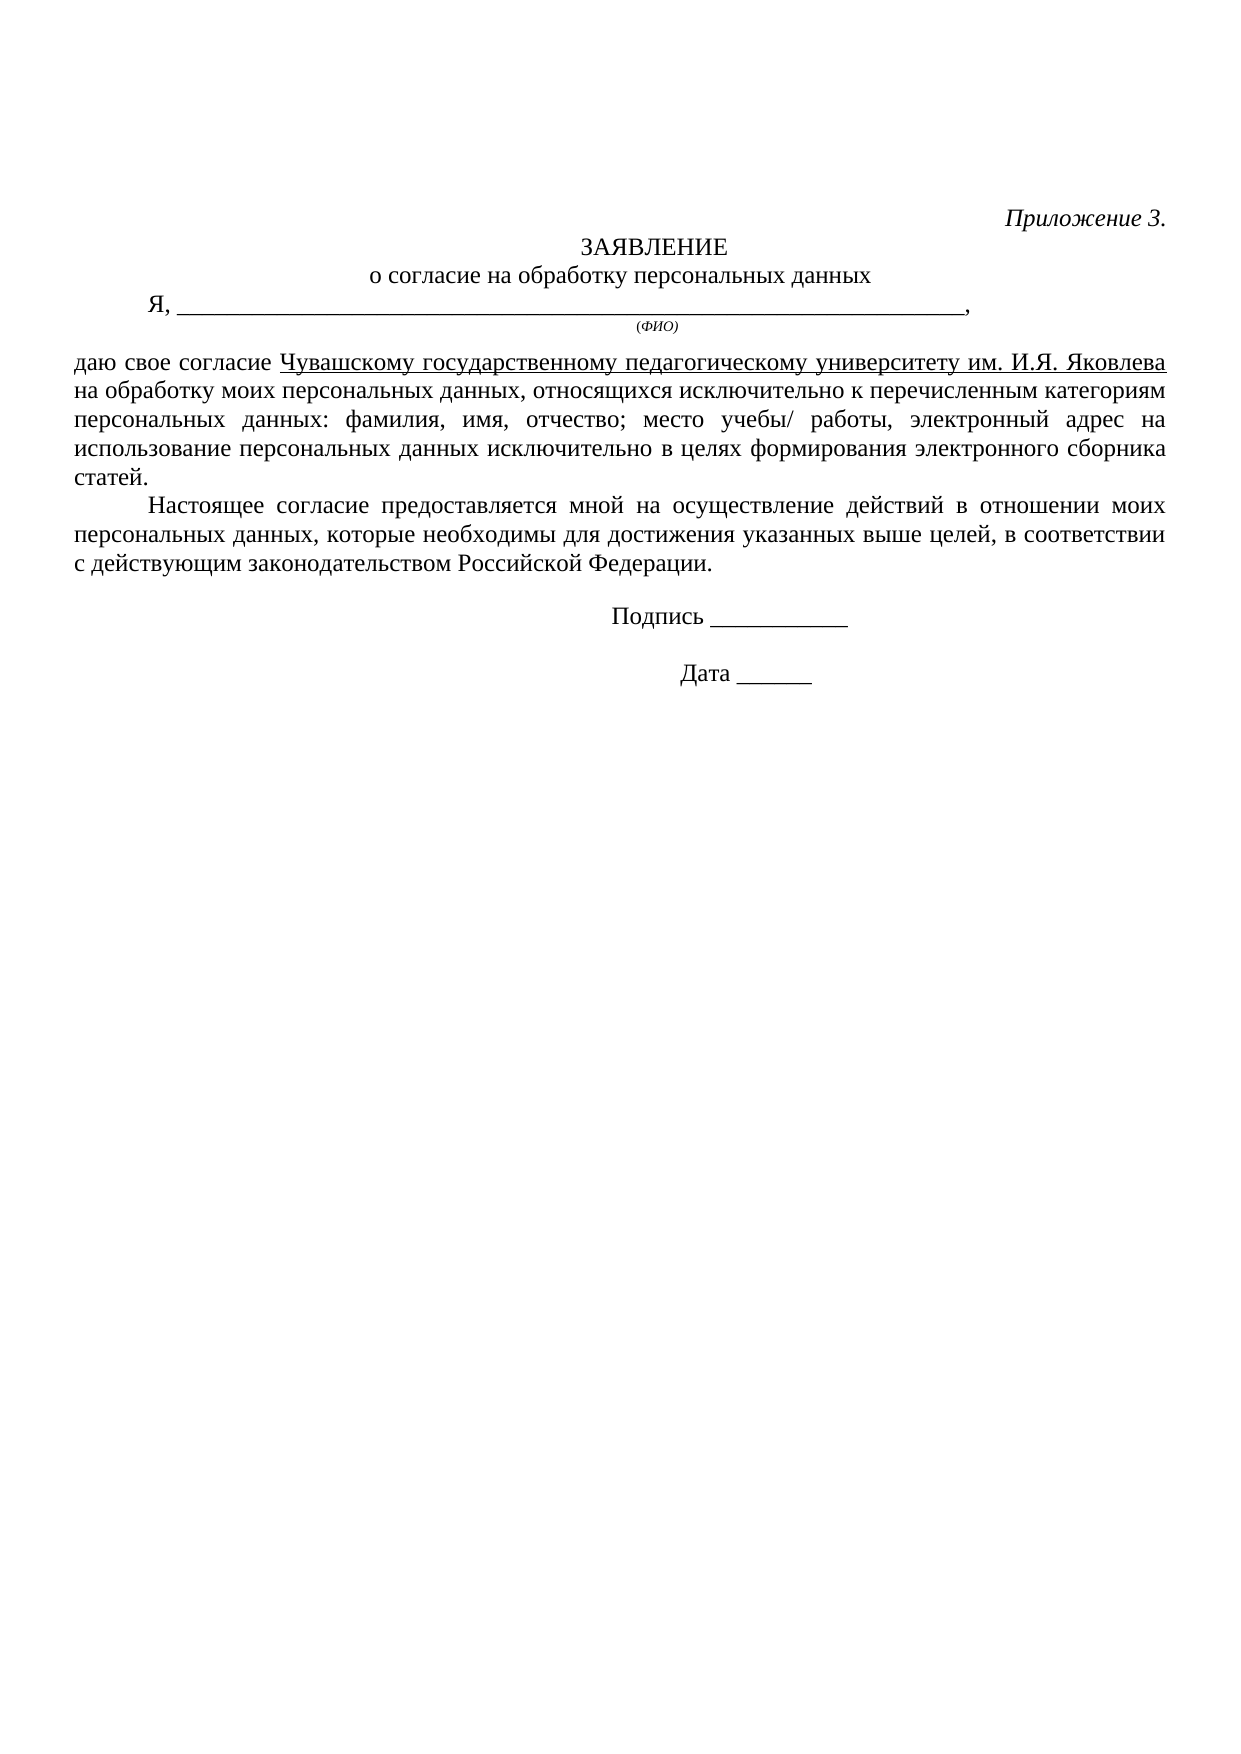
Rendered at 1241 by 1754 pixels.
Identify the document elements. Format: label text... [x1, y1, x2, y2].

text даю свое согласие Чувашскому государственному педагогическому университету им. И.Я. Яковлева на обработку моих персональных данных, относящихся исключительно к перечисленным категориям персональных данных: фамилия, имя, отчество; место учебы/ работы, электронный адрес на использование персональных данных исключительно в целях формирования электронного сборника статей. [74, 347, 1167, 490]
text Приложение 3. [74, 203, 1167, 232]
text Я, _______________________________________________________________, [74, 289, 1167, 318]
text Настоящее согласие предоставляется мной на осуществление действий в отношении моих персональных данных, которые необходимы для достижения указанных выше целей, в соответствии с действующим законодательством Российской Федерации. [74, 490, 1167, 577]
text Подпись ___________ [74, 601, 1167, 629]
text ЗАЯВЛЕНИЕ о согласие на обработку персональных данных [74, 232, 1167, 289]
text Дата ______ [74, 658, 1167, 687]
text (ФИО) [74, 318, 1167, 347]
